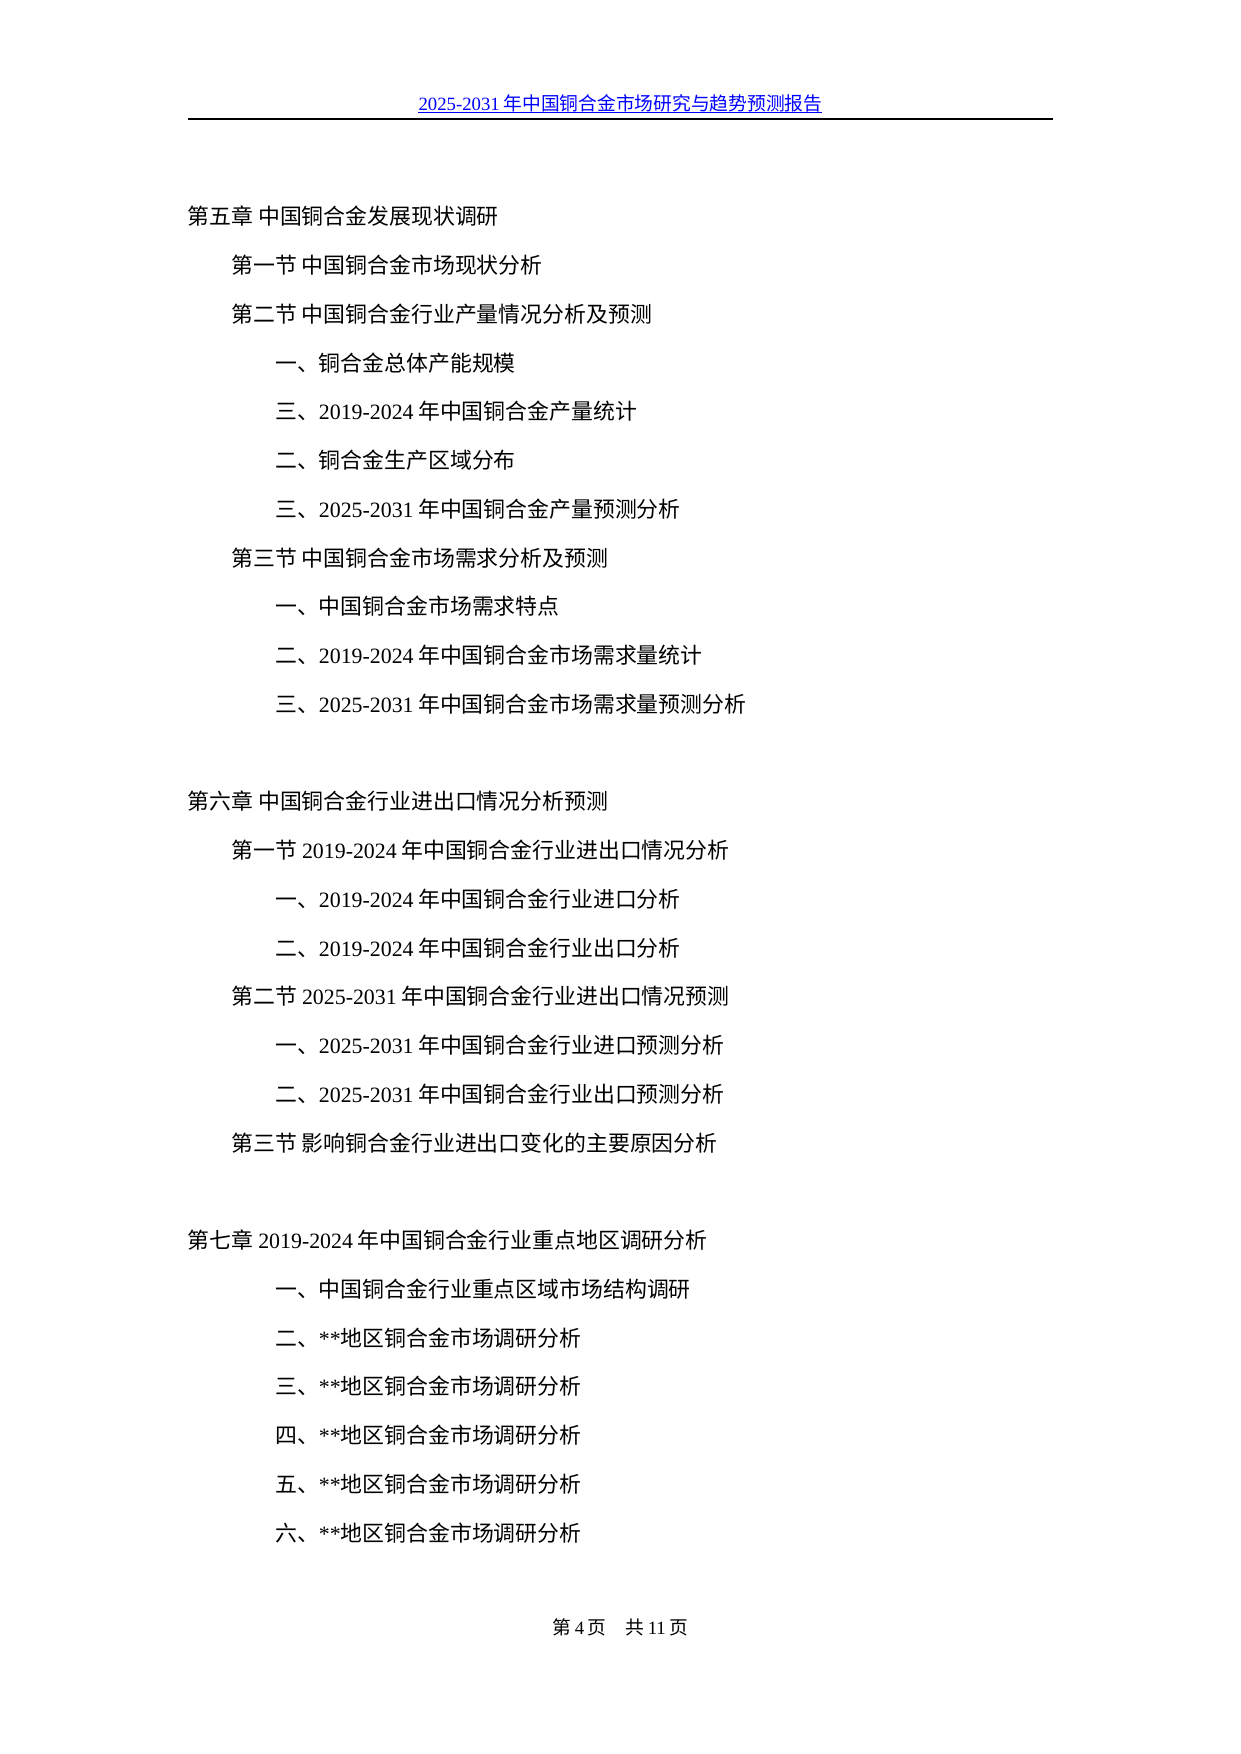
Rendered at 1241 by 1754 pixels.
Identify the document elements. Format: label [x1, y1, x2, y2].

text [187, 150, 1053, 1548]
